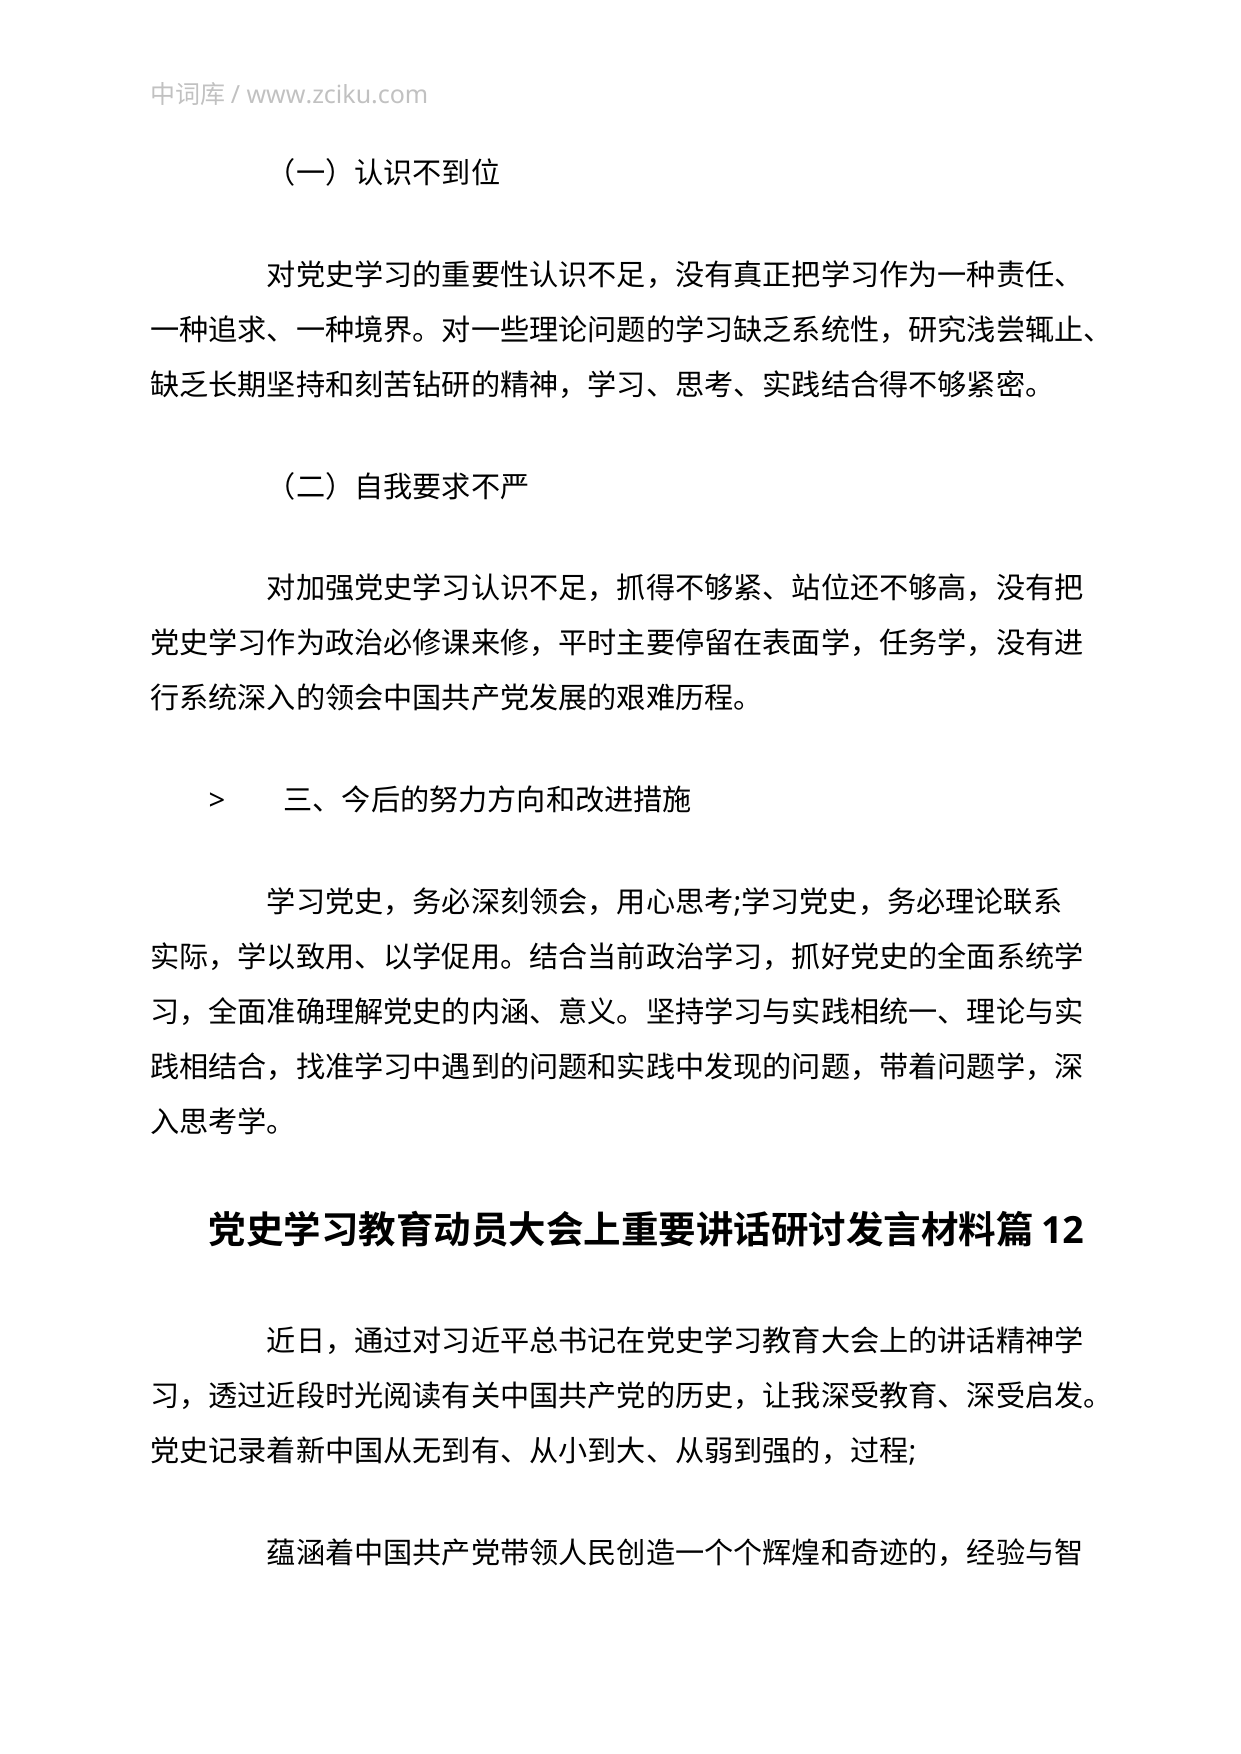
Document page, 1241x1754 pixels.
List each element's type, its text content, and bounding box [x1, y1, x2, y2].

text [150, 1529, 1090, 1572]
text （一）认识不到位 [150, 150, 1090, 192]
text 学习党史，务必深刻领会，用心思考;学习党史，务必理论联系实际，学以致用、以学促用。结合当前政治学习，抓好党史的全面系统学习，全面准确理解党史的内涵、意义。坚持学习与实践相统一、理论与实践相结合，找准学习中遇到的问题和实践中发现的问题，带着问题学，深入思考学。 [150, 879, 1090, 1141]
text （二）自我要求不严 [150, 463, 1090, 506]
text 党史学习教育动员大会上重要讲话研讨发言材料篇12 [150, 1200, 1090, 1254]
text > 三、今后的努力方向和改进措施 [150, 777, 1090, 819]
text 对党史学习的重要性认识不足，没有真正把学习作为一种责任、一种追求、一种境界。对一些理论问题的学习缺乏系统性，研究浅尝辄止、缺乏长期坚持和刻苦钻研的精神，学习、思考、实践结合得不够紧密。 [150, 252, 1090, 404]
text 近日，通过对习近平总书记在党史学习教育大会上的讲话精神学习，透过近段时光阅读有关中国共产党的历史，让我深受教育、深受启发。党史记录着新中国从无到有、从小到大、从弱到强的，过程; [150, 1318, 1090, 1470]
text 对加强党史学习认识不足，抓得不够紧、站位还不够高，没有把党史学习作为政治必修课来修，平时主要停留在表面学，任务学，没有进行系统深入的领会中国共产党发展的艰难历程。 [150, 565, 1090, 717]
